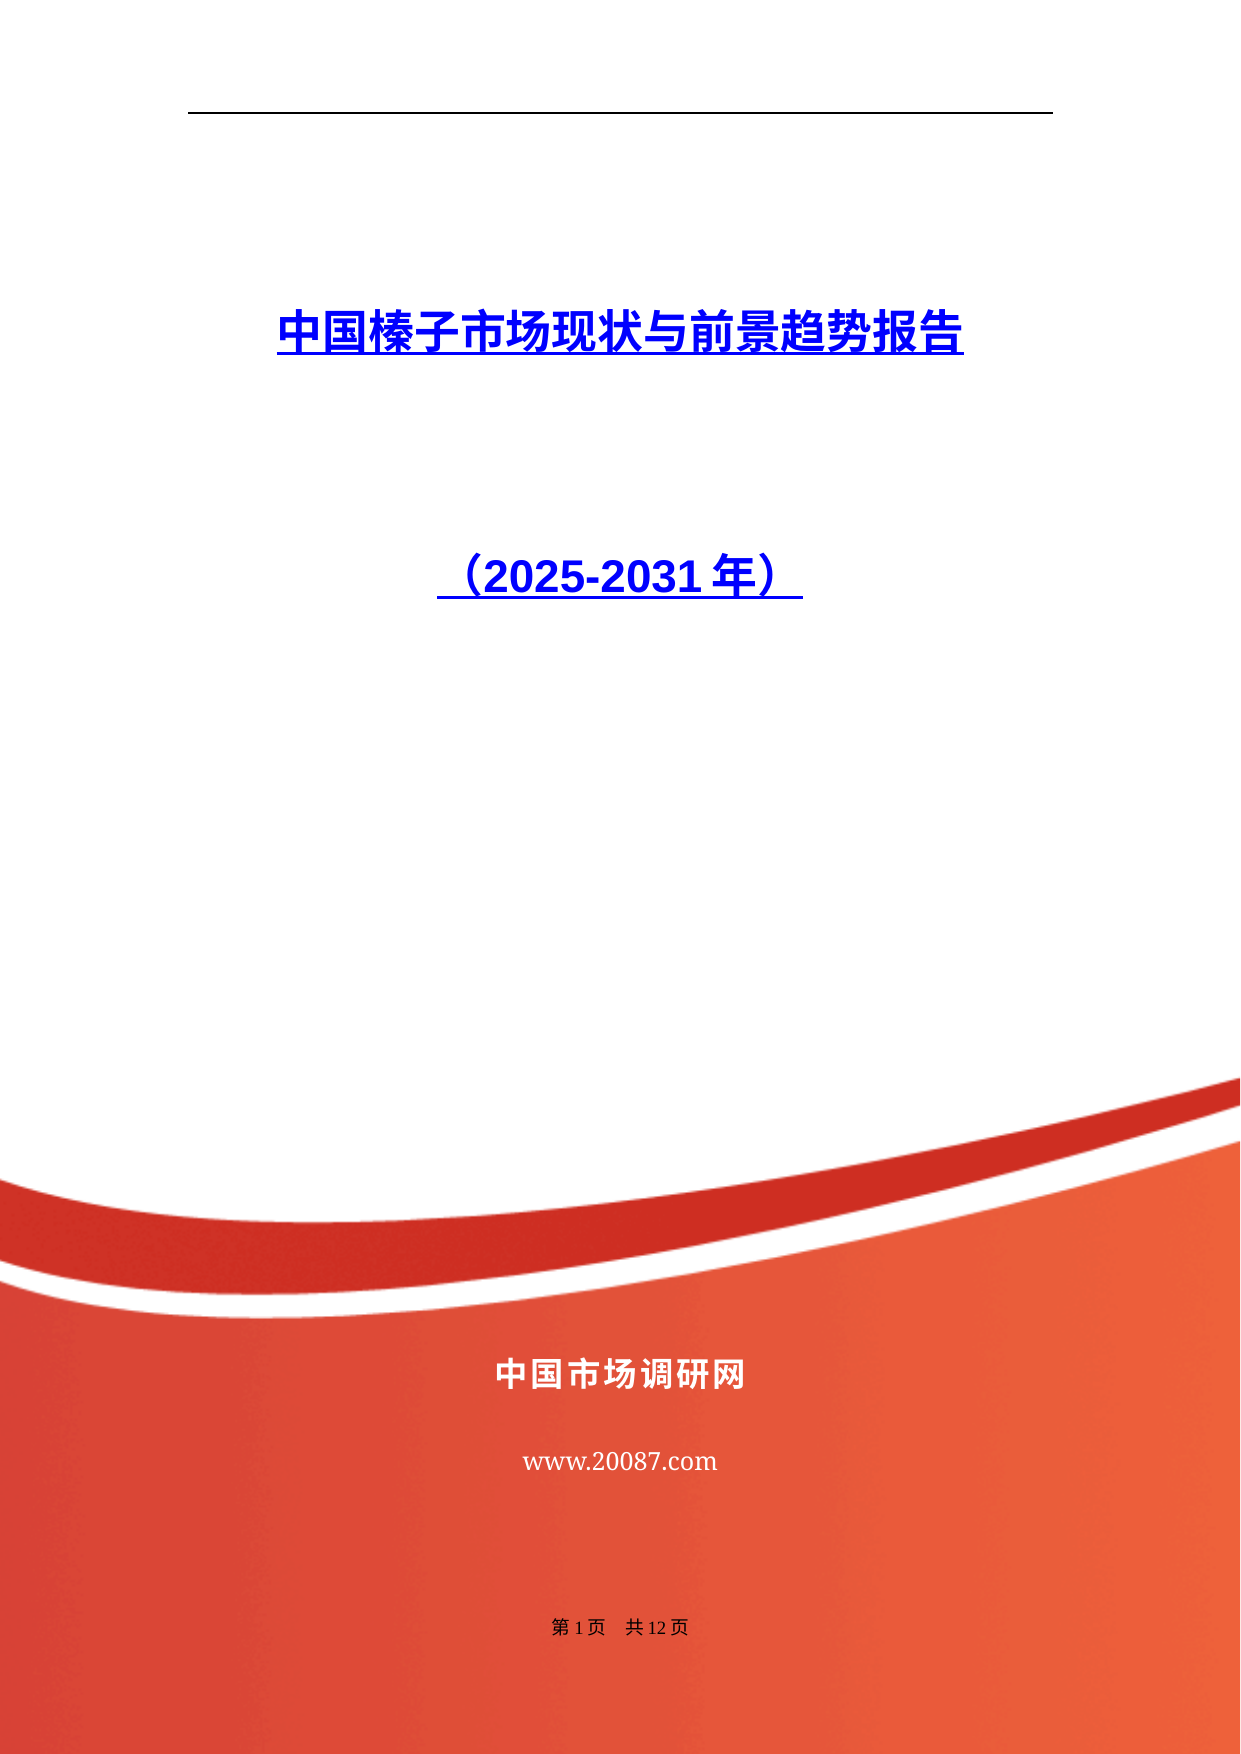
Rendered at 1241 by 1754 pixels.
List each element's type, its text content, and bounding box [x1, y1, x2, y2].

text www.20087.com [187, 1428, 1053, 1493]
picture [0, 1006, 1241, 1754]
subtitle 中国市场调研网 [187, 1339, 1053, 1404]
table_header 中国榛子市场现状与前景趋势报告（2025-2031年） [188, 207, 1053, 773]
